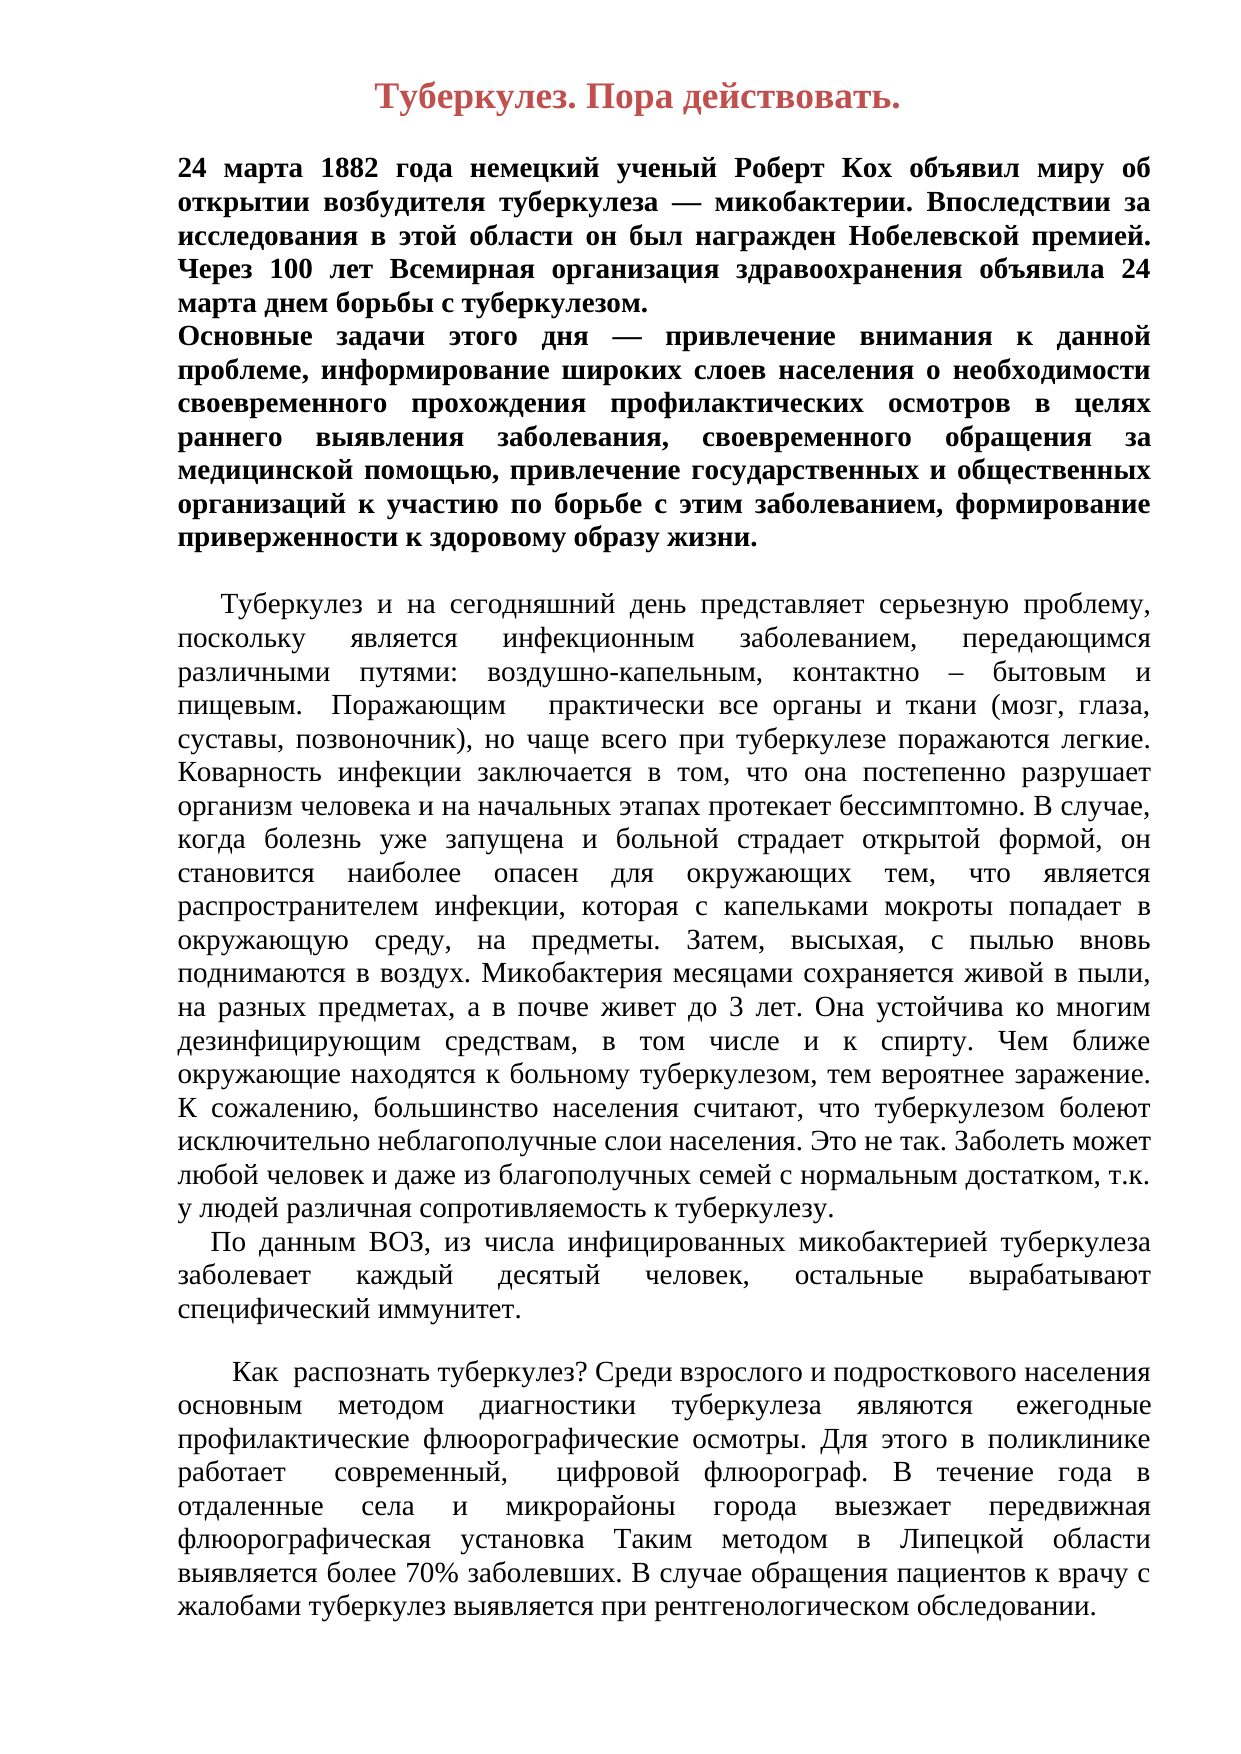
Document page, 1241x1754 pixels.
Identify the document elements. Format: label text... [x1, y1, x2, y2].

text Основные задачи этого дня — привлечение внимания к данной проблеме, информирование широких слоев населения о необходимости своевременного прохождения профилактических осмотров в целях раннего выявления заболевания, своевременного обращения за медицинской помощью, привлечение государственных и общественных организаций к участию по борьбе с этим заболеванием, формирование приверженности к здоровому образу жизни. [177, 318, 1152, 553]
text По данным ВОЗ, из числа инфицированных микобактерией туберкулеза заболевает каждый десятый человек, остальные вырабатывают специфический иммунитет. [177, 1224, 1152, 1324]
text Туберкулез. Пора действовать. [177, 74, 1152, 117]
text Туберкулез и на сегодняшний день представляет серьезную проблему, поскольку является инфекционным заболеванием, передающимся различными путями: воздушно-капельным, контактно – бытовым и пищевым. Поражающим практически все органы и ткани (мозг, глаза, суставы, позвоночник), но чаще всего при туберкулезе поражаются легкие. Коварность инфекции заключается в том, что она постепенно разрушает организм человека и на начальных этапах протекает бессимптомно. В случае, когда болезнь уже запущена и больной страдает открытой формой, он становится наиболее опасен для окружающих тем, что является распространителем инфекции, которая с капельками мокроты попадает в окружающую среду, на предметы. Затем, высыхая, с пылью вновь поднимаются в воздух. Микобактерия месяцами сохраняется живой в пыли, на разных предметах, а в почве живет до 3 лет. Она устойчива ко многим дезинфицирующим средствам, в том числе и к спирту. Чем ближе окружающие находятся к больному туберкулезом, тем вероятнее заражение. К сожалению, большинство населения считают, что туберкулезом болеют исключительно неблагополучные слои населения. Это не так. Заболеть может любой человек и даже из благополучных семей с нормальным достатком, т.к. у людей различная сопротивляемость к туберкулезу. [177, 587, 1152, 1224]
text 24 марта 1882 года немецкий ученый Роберт Кох объявил миру об открытии возбудителя туберкулеза — микобактерии. Впоследствии за исследования в этой области он был награжден Нобелевской премией. Через 100 лет Всемирная организация здравоохранения объявила 24 марта днем борьбы с туберкулезом. [177, 151, 1152, 318]
text Как распознать туберкулез? Среди взрослого и подросткового населения основным методом диагностики туберкулеза являются ежегодные профилактические флюорографические осмотры. Для этого в поликлинике работает современный, цифровой флюорограф. В течение года в отдаленные села и микрорайоны города выезжает передвижная флюорографическая установка Таким методом в Липецкой области выявляется более 70% заболевших. В случае обращения пациентов к врачу с жалобами туберкулез выявляется при рентгенологическом обследовании. [177, 1354, 1152, 1622]
